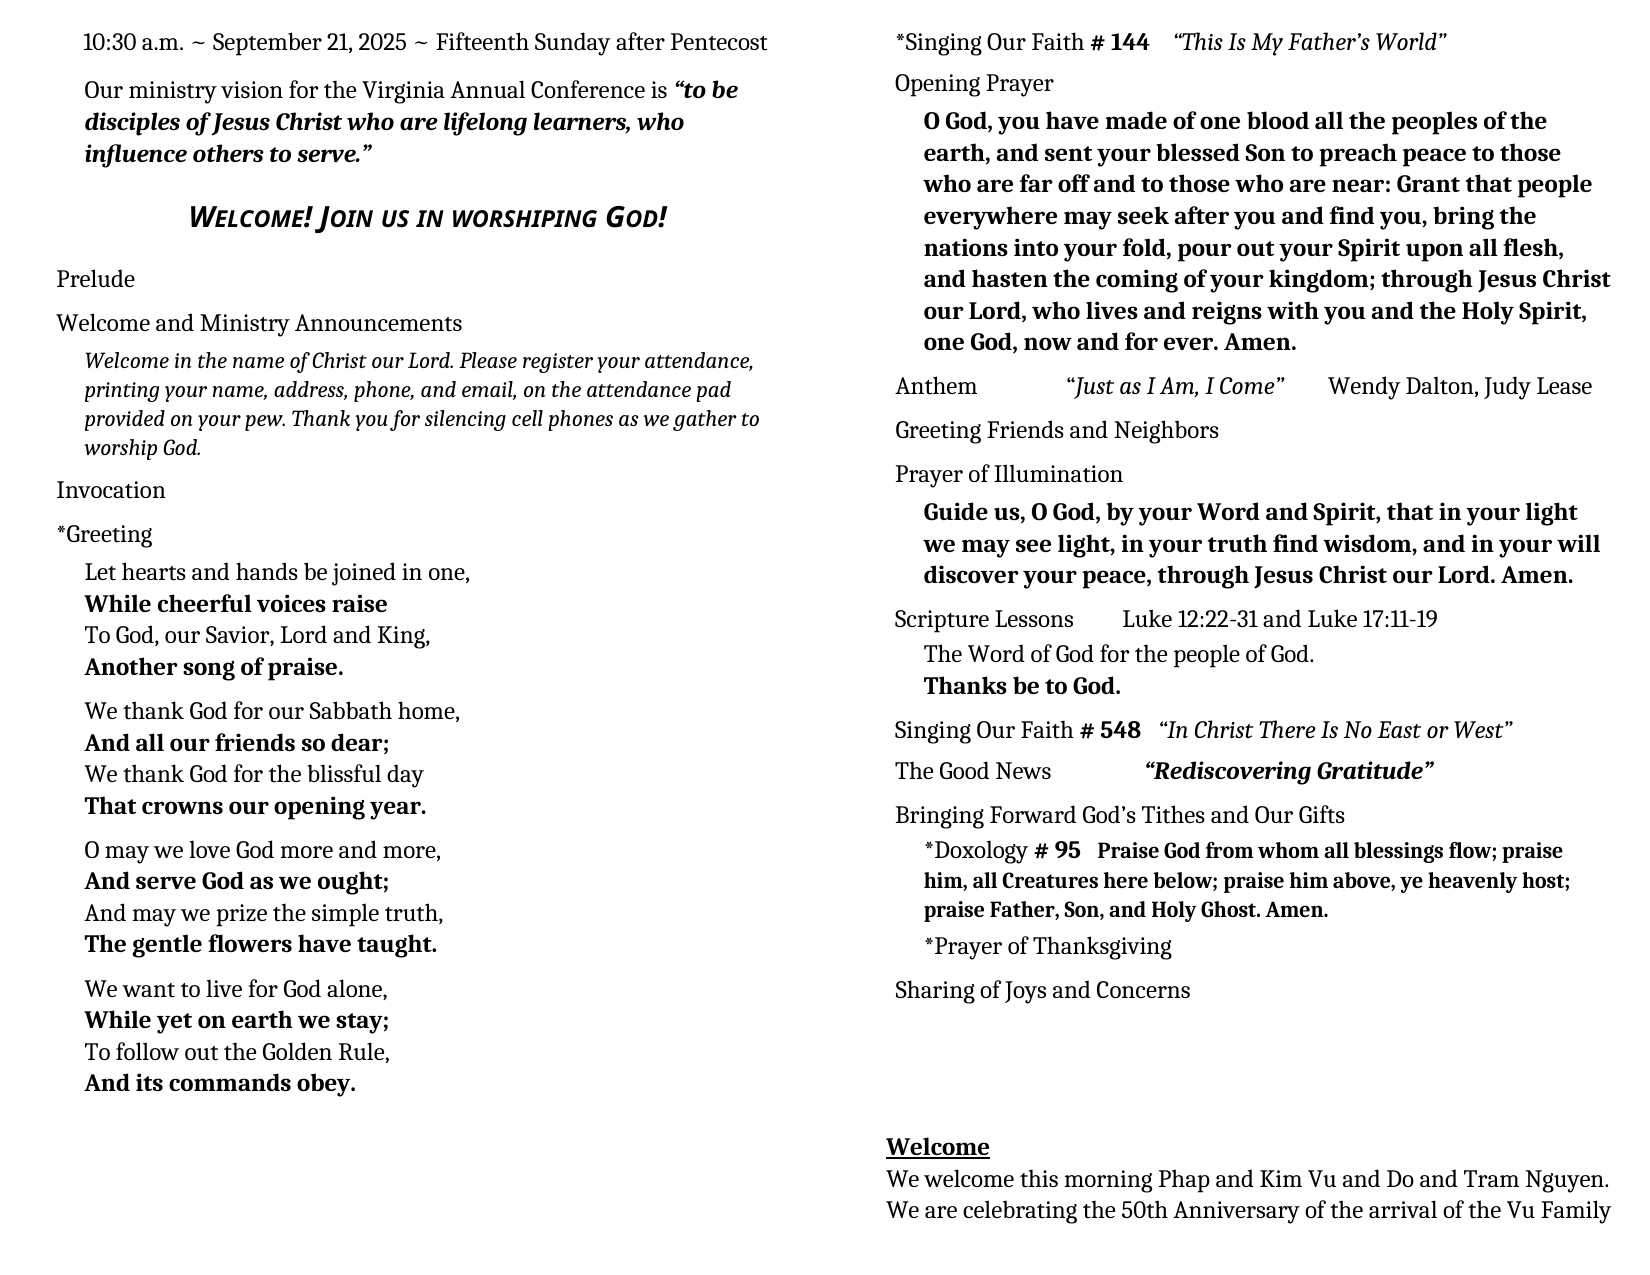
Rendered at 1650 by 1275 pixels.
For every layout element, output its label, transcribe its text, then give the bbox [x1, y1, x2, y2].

text Singing Our Faith # 548 “In Christ There Is No East or West” [895, 716, 1612, 745]
text *Greeting [56, 520, 773, 549]
text Welcome and Ministry Announcements [56, 309, 773, 337]
text Sharing of Joys and Concerns [886, 976, 1650, 1004]
text Prelude [56, 265, 773, 293]
text 10:30 a.m. ~ September 21, 2025 ~ Fifteenth Sunday after Pentecost [18, 28, 811, 57]
text Let hearts and hands be joined in one, While cheerful voices raise To God, our Savior, Lord and King, Another song of praise. [84, 558, 773, 682]
text *Doxology # 95 Praise God from whom all blessings flow; praise him, all Creatures here below; praise him above, ye heavenly host; praise Father, Son, and Holy Ghost. Amen. [923, 836, 1612, 923]
text Guide us, O God, by your Word and Spirit, that in your light we may see light, in your truth find wisdom, and in your will discover your peace, through Jesus Christ our Lord. Amen. [923, 498, 1612, 590]
text Welcome in the name of Christ our Lord. Please register your attendance, printing your name, address, phone, and email, on the attendance pad provided on your pew. Thank you for silencing cell phones as we gather to worship God. [84, 348, 773, 461]
text *Prayer of Thanksgiving [923, 932, 1612, 961]
text O may we love God more and more, And serve God as we ought; And may we prize the simple truth, The gentle flowers have taught. [84, 836, 773, 959]
text Prayer of Illumination [895, 460, 1612, 489]
text Welcome! Join us in worshiping God! [84, 196, 773, 236]
text We thank God for our Sabbath home, And all our friends so dear; We thank God for the blissful day That crowns our opening year. [84, 697, 773, 820]
text Bringing Forward God’s Tithes and Our Gifts [895, 801, 1612, 830]
text O God, you have made of one blood all the peoples of the earth, and sent your blessed Son to preach peace to those who are far off and to those who are near: Grant that people everywhere may seek after you and find you, bring the nations into your fold, pour out your Spirit upon all flesh, and hasten the coming of your kingdom; through Jesus Christ our Lord, who lives and reigns with you and the Holy Spirit, one God, now and for ever. Amen. [923, 107, 1612, 357]
text Opening Prayer [886, 69, 1612, 98]
text Scripture Lessons Luke 12:22-31 and Luke 17:11-19 [895, 605, 1612, 634]
text Invocation [56, 476, 773, 505]
text Greeting Friends and Neighbors [886, 416, 1612, 445]
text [886, 1164, 1612, 1225]
text Our ministry vision for the Virginia Annual Conference is “to be [84, 76, 773, 105]
text Thanks be to God. [923, 672, 1612, 701]
text Welcome [886, 1133, 1612, 1162]
text disciples of Jesus Christ who are lifelong learners, who influence others to serve.” [84, 108, 773, 168]
text Anthem “Just as I Am, I Come” Wendy Dalton, Judy Lease [886, 372, 1612, 401]
text *Singing Our Faith # 144 “This Is My Father’s World” [886, 28, 1612, 57]
text We want to live for God alone, While yet on earth we stay; To follow out the Golden Rule, And its commands obey. [84, 974, 773, 1098]
text The Word of God for the people of God. [923, 640, 1617, 669]
text The Good News “Rediscovering Gratitude” [895, 757, 1612, 786]
